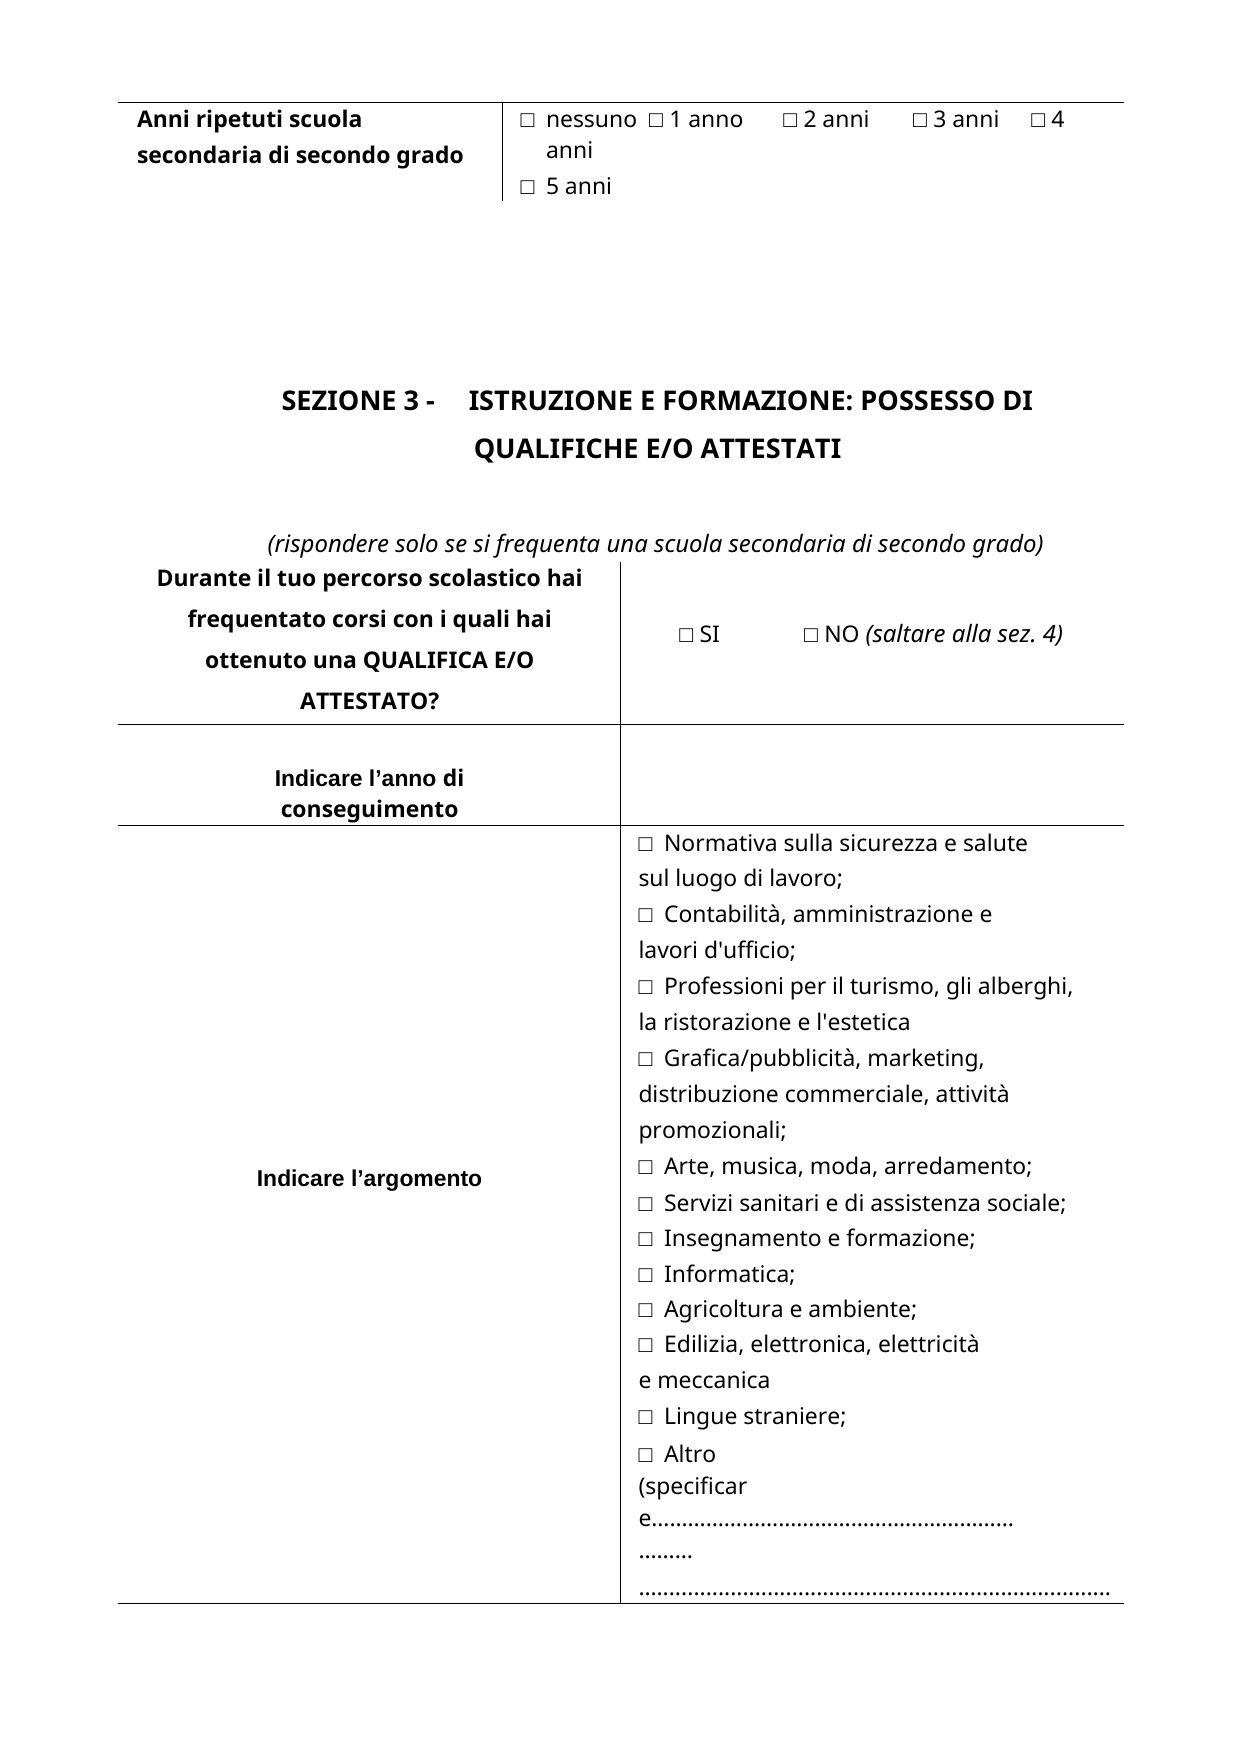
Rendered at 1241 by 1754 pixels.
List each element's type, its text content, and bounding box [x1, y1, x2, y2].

table_header Durante il tuo percorso scolastico hai frequentato corsi con i quali hai ottenuto una QUALIFICA E/O ATTESTATO? [118, 562, 620, 724]
text SEZIONE 3 - ISTRUZIONE E FORMAZIONE: POSSESSO DI QUALIFICHE E/O ATTESTATI [206, 382, 1109, 467]
table_header □ SI □ NO (saltare alla sez. 4) [621, 562, 1123, 724]
text (rispondere solo se si frequenta una scuola secondaria di secondo grado) [206, 526, 1109, 559]
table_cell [118, 826, 620, 1602]
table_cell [118, 103, 502, 201]
table_cell [621, 725, 1123, 824]
table_cell Indicare l’anno di conseguimento [118, 725, 620, 824]
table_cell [621, 826, 1123, 1602]
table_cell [503, 103, 1123, 201]
